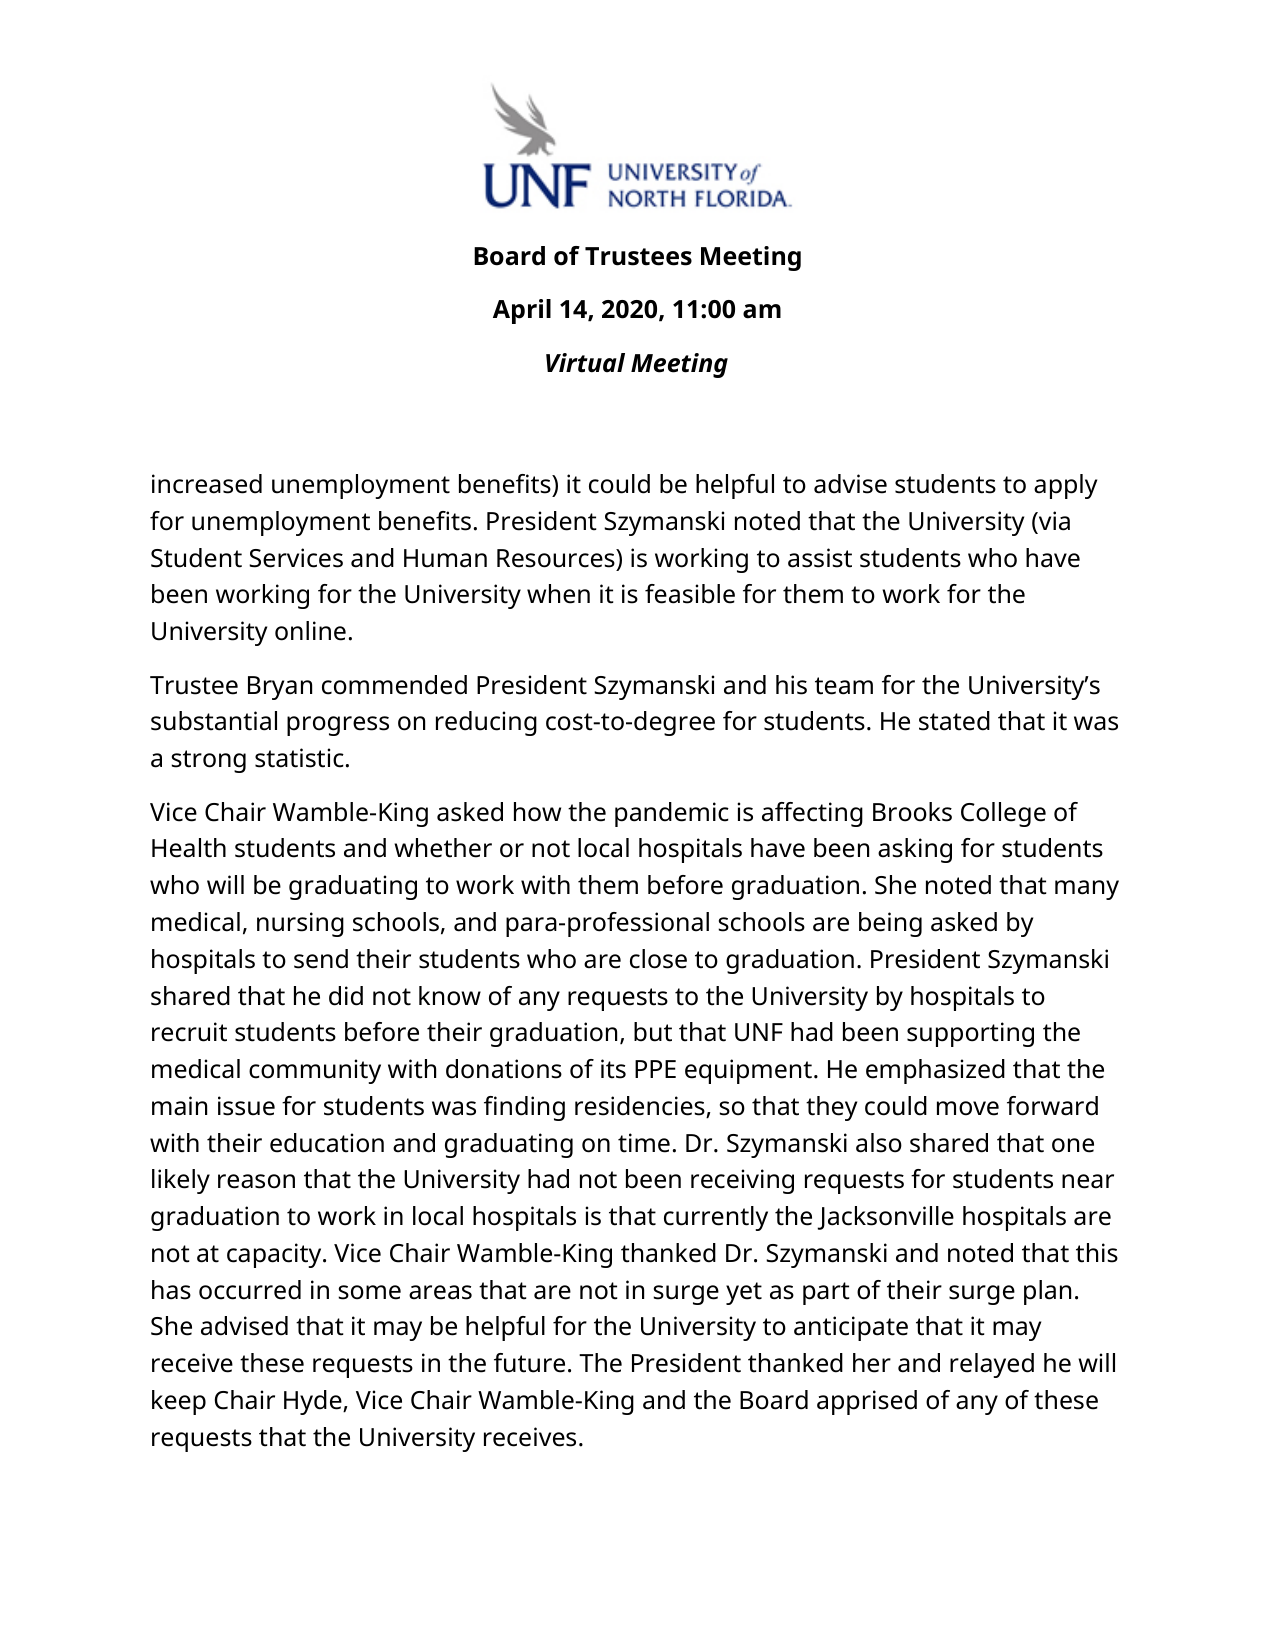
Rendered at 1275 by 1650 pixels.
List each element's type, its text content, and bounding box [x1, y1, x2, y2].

text Trustee Bryan commended President Szymanski and his team for the University’s substantial progress on reducing cost-to-degree for students. He stated that it was a strong statistic. [150, 667, 1125, 775]
picture [468, 75, 807, 219]
text Vice Chair Wamble-King asked how the pandemic is affecting Brooks College of Health students and whether or not local hospitals have been asking for students who will be graduating to work with them before graduation. She noted that many medical, nursing schools, and para-professional schools are being asked by hospitals to send their students who are close to graduation. President Szymanski shared that he did not know of any requests to the University by hospitals to recruit students before their graduation, but that UNF had been supporting the medical community with donations of its PPE equipment. He emphasized that the main issue for students was finding residencies, so that they could move forward with their education and graduating on time. Dr. Szymanski also shared that one likely reason that the University had not been receiving requests for students near graduation to work in local hospitals is that currently the Jacksonville hospitals are not at capacity. Vice Chair Wamble-King thanked Dr. Szymanski and noted that this has occurred in some areas that are not in surge yet as part of their surge plan. She advised that it may be helpful for the University to anticipate that it may receive these requests in the future. The President thanked her and relayed he will keep Chair Hyde, Vice Chair Wamble-King and the Board apprised of any of these requests that the University receives. [150, 794, 1125, 1453]
